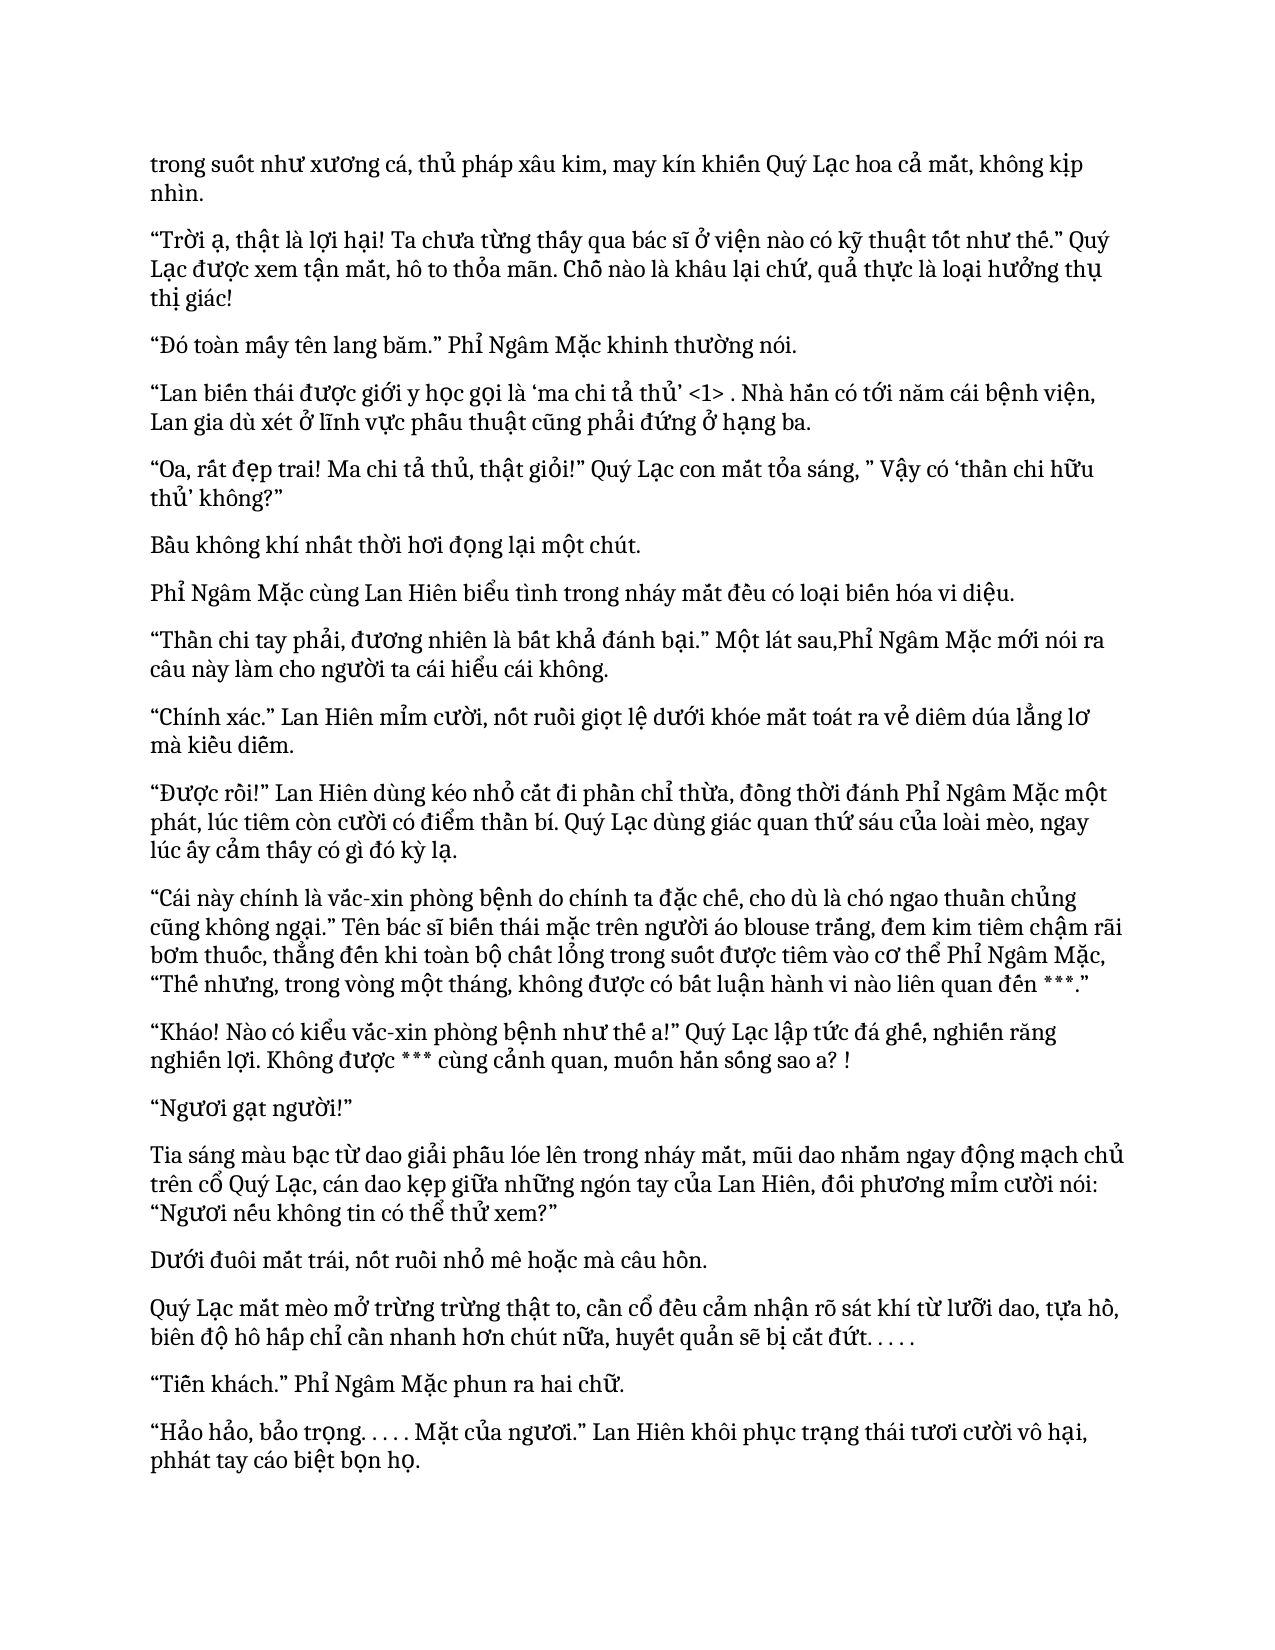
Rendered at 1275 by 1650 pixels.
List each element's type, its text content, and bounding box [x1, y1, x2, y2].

text “Trời ạ, thật là lợi hại! Ta chưa từng thấy qua bác sĩ ở viện nào có kỹ thuật tốt như thế.” Quý Lạc được xem tận mắt, hô to thỏa mãn. Chỗ nào là khâu lại chứ, quả thực là loại hưởng thụ thị giác! [150, 226, 1125, 312]
text “Tiễn khách.” Phỉ Ngâm Mặc phun ra hai chữ. [150, 1370, 1125, 1399]
text Tia sáng màu bạc từ dao giải phẫu lóe lên trong nháy mắt, mũi dao nhắm ngay động mạch chủ trên cổ Quý Lạc, cán dao kẹp giữa những ngón tay của Lan Hiên, đối phương mỉm cười nói: “Ngươi nếu không tin có thể thử xem?” [150, 1141, 1125, 1227]
text “Chính xác.” Lan Hiên mỉm cười, nốt ruồi giọt lệ dưới khóe mắt toát ra vẻ diêm dúa lẳng lơ mà kiều diễm. [150, 702, 1125, 760]
text “Đó toàn mấy tên lang băm.” Phỉ Ngâm Mặc khinh thường nói. [150, 331, 1125, 360]
text Phỉ Ngâm Mặc cùng Lan Hiên biểu tình trong nháy mắt đều có loại biến hóa vi diệu. [150, 579, 1125, 607]
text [150, 150, 1125, 207]
text Quý Lạc mắt mèo mở trừng trừng thật to, cần cổ đều cảm nhận rõ sát khí từ lưỡi dao, tựa hồ, biên độ hô hấp chỉ cần nhanh hơn chút nữa, huyết quản sẽ bị cắt đứt. . . . . [150, 1294, 1125, 1351]
text “Oa, rất đẹp trai! Ma chi tả thủ, thật giỏi!” Quý Lạc con mắt tỏa sáng, ” Vậy có ‘thần chi hữu thủ’ không?” [150, 455, 1125, 512]
text “Kháo! Nào có kiểu vắc-xin phòng bệnh như thế a!” Quý Lạc lập tức đá ghế, nghiến răng nghiến lợi. Không được *** cùng cảnh quan, muốn hắn sống sao a? ! [150, 1017, 1125, 1075]
text Bầu không khí nhất thời hơi đọng lại một chút. [150, 531, 1125, 560]
text Dưới đuôi mắt trái, nốt ruồi nhỏ mê hoặc mà câu hồn. [150, 1246, 1125, 1275]
text “Cái này chính là vắc-xin phòng bệnh do chính ta đặc chế, cho dù là chó ngao thuần chủng cũng không ngại.” Tên bác sĩ biến thái mặc trên người áo blouse trắng, đem kim tiêm chậm rãi bơm thuốc, thẳng đến khi toàn bộ chất lỏng trong suốt được tiêm vào cơ thể Phỉ Ngâm Mặc, “Thế nhưng, trong vòng một tháng, không được có bất luận hành vi nào liên quan đến ***.” [150, 884, 1125, 999]
text “Lan biến thái được giới y học gọi là ‘ma chi tả thủ’ <1> . Nhà hắn có tới năm cái bệnh viện, Lan gia dù xét ở lĩnh vực phẫu thuật cũng phải đứng ở hạng ba. [150, 379, 1125, 436]
text “Được rồi!” Lan Hiên dùng kéo nhỏ cắt đi phần chỉ thừa, đồng thời đánh Phỉ Ngâm Mặc một phát, lúc tiêm còn cười có điểm thần bí. Quý Lạc dùng giác quan thứ sáu của loài mèo, ngay lúc ấy cảm thấy có gì đó kỳ lạ. [150, 779, 1125, 865]
text “Thần chi tay phải, đương nhiên là bất khả đánh bại.” Một lát sau,Phỉ Ngâm Mặc mới nói ra câu này làm cho người ta cái hiểu cái không. [150, 626, 1125, 684]
text “Hảo hảo, bảo trọng. . . . . Mặt của ngươi.” Lan Hiên khôi phục trạng thái tươi cười vô hại, phhát tay cáo biệt bọn họ. [150, 1417, 1125, 1475]
text “Ngươi gạt người!” [150, 1094, 1125, 1122]
